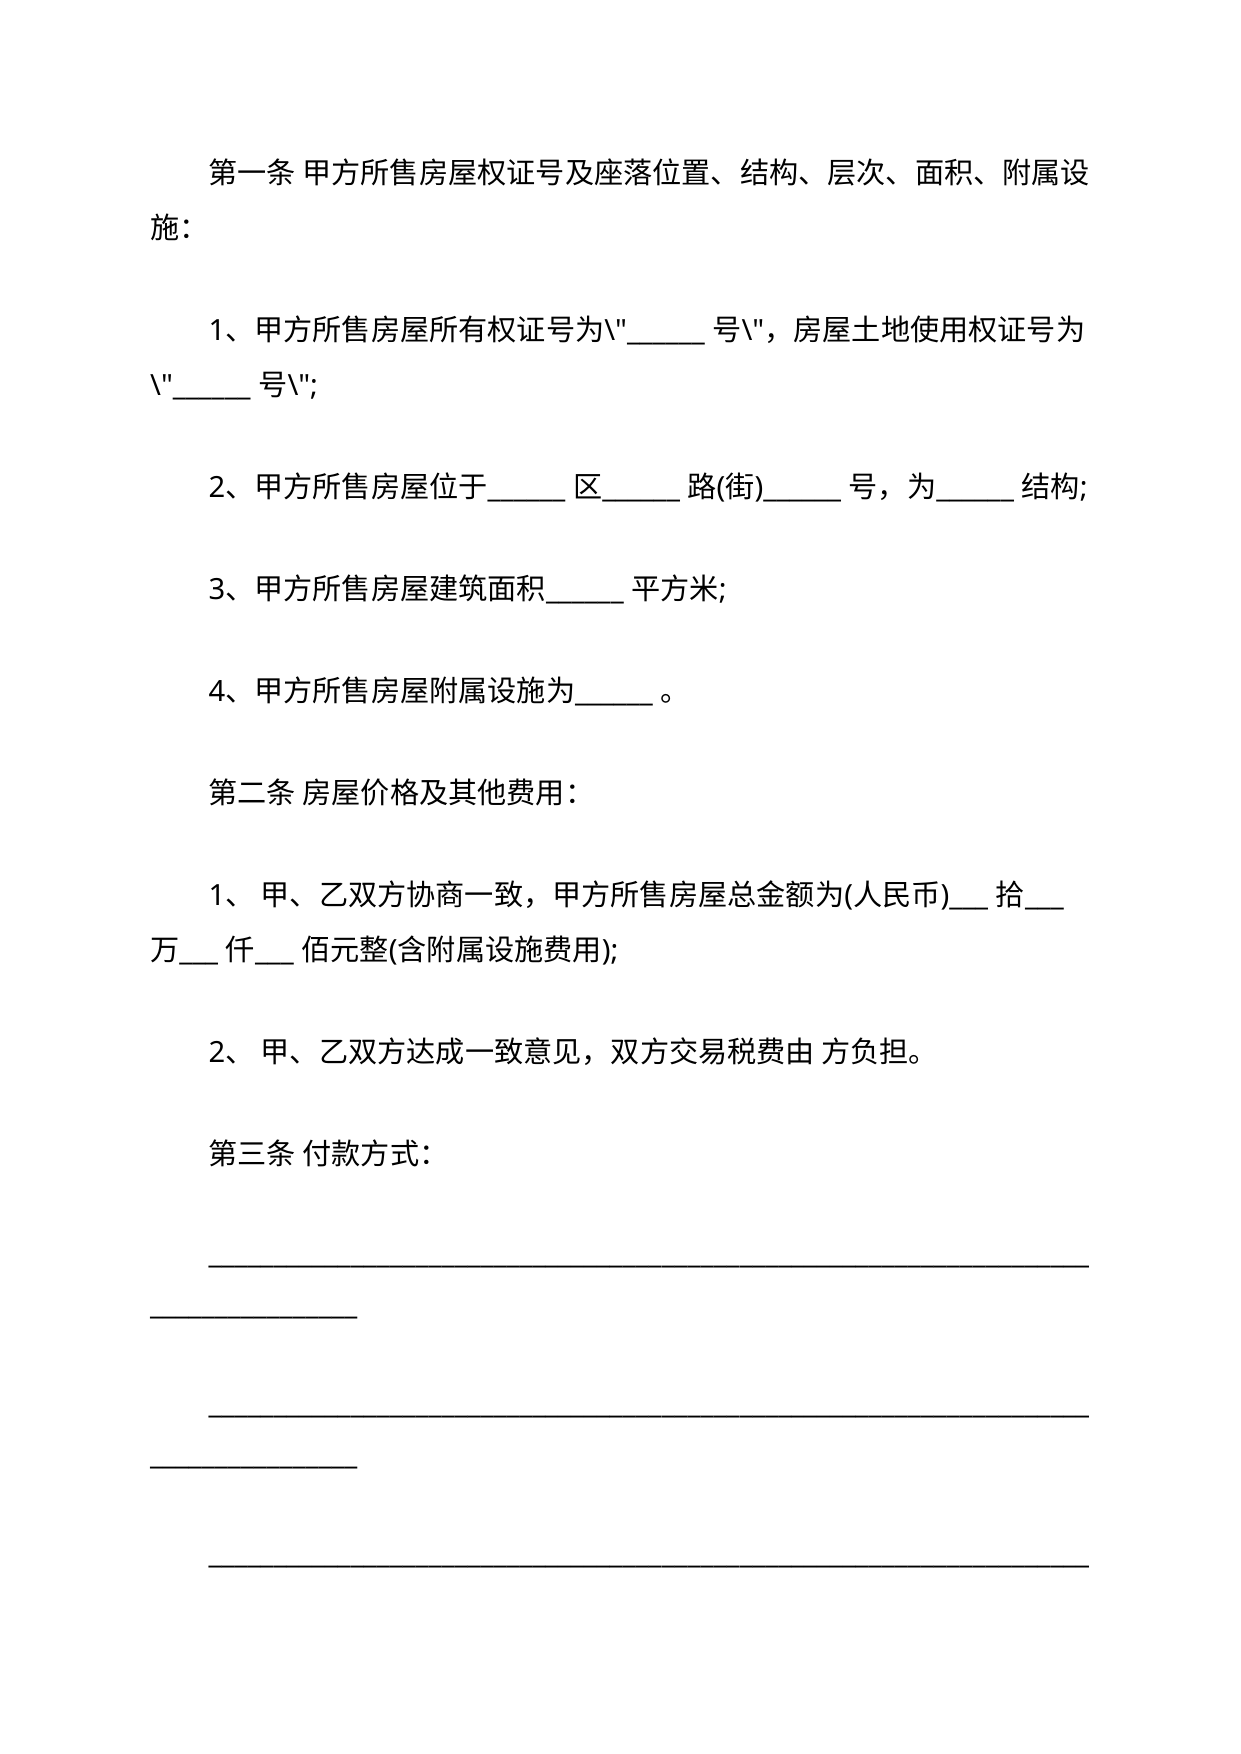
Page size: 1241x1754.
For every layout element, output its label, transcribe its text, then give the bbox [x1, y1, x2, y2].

text 1、甲方所售房屋所有权证号为\"______ 号\"，房屋土地使用权证号为\"______ 号\"; [150, 307, 1090, 404]
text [150, 1532, 1090, 1572]
text 第一条 甲方所售房屋权证号及座落位置、结构、层次、面积、附属设施： [150, 150, 1090, 247]
text 第二条 房屋价格及其他费用： [150, 769, 1090, 812]
text 1、 甲、乙双方协商一致，甲方所售房屋总金额为(人民币)___ 拾___ 万___ 仟___ 佰元整(含附属设施费用); [150, 871, 1090, 969]
text ____________________________________________________________________________________ [150, 1232, 1090, 1323]
text 第三条 付款方式： [150, 1130, 1090, 1173]
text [150, 1382, 1090, 1473]
text 3、甲方所售房屋建筑面积______ 平方米; [150, 566, 1090, 608]
text 2、 甲、乙双方达成一致意见，双方交易税费由 方负担。 [150, 1028, 1090, 1071]
text 4、甲方所售房屋附属设施为______ 。 [150, 668, 1090, 710]
text 2、甲方所售房屋位于______ 区______ 路(街)______ 号，为______ 结构; [150, 464, 1090, 506]
